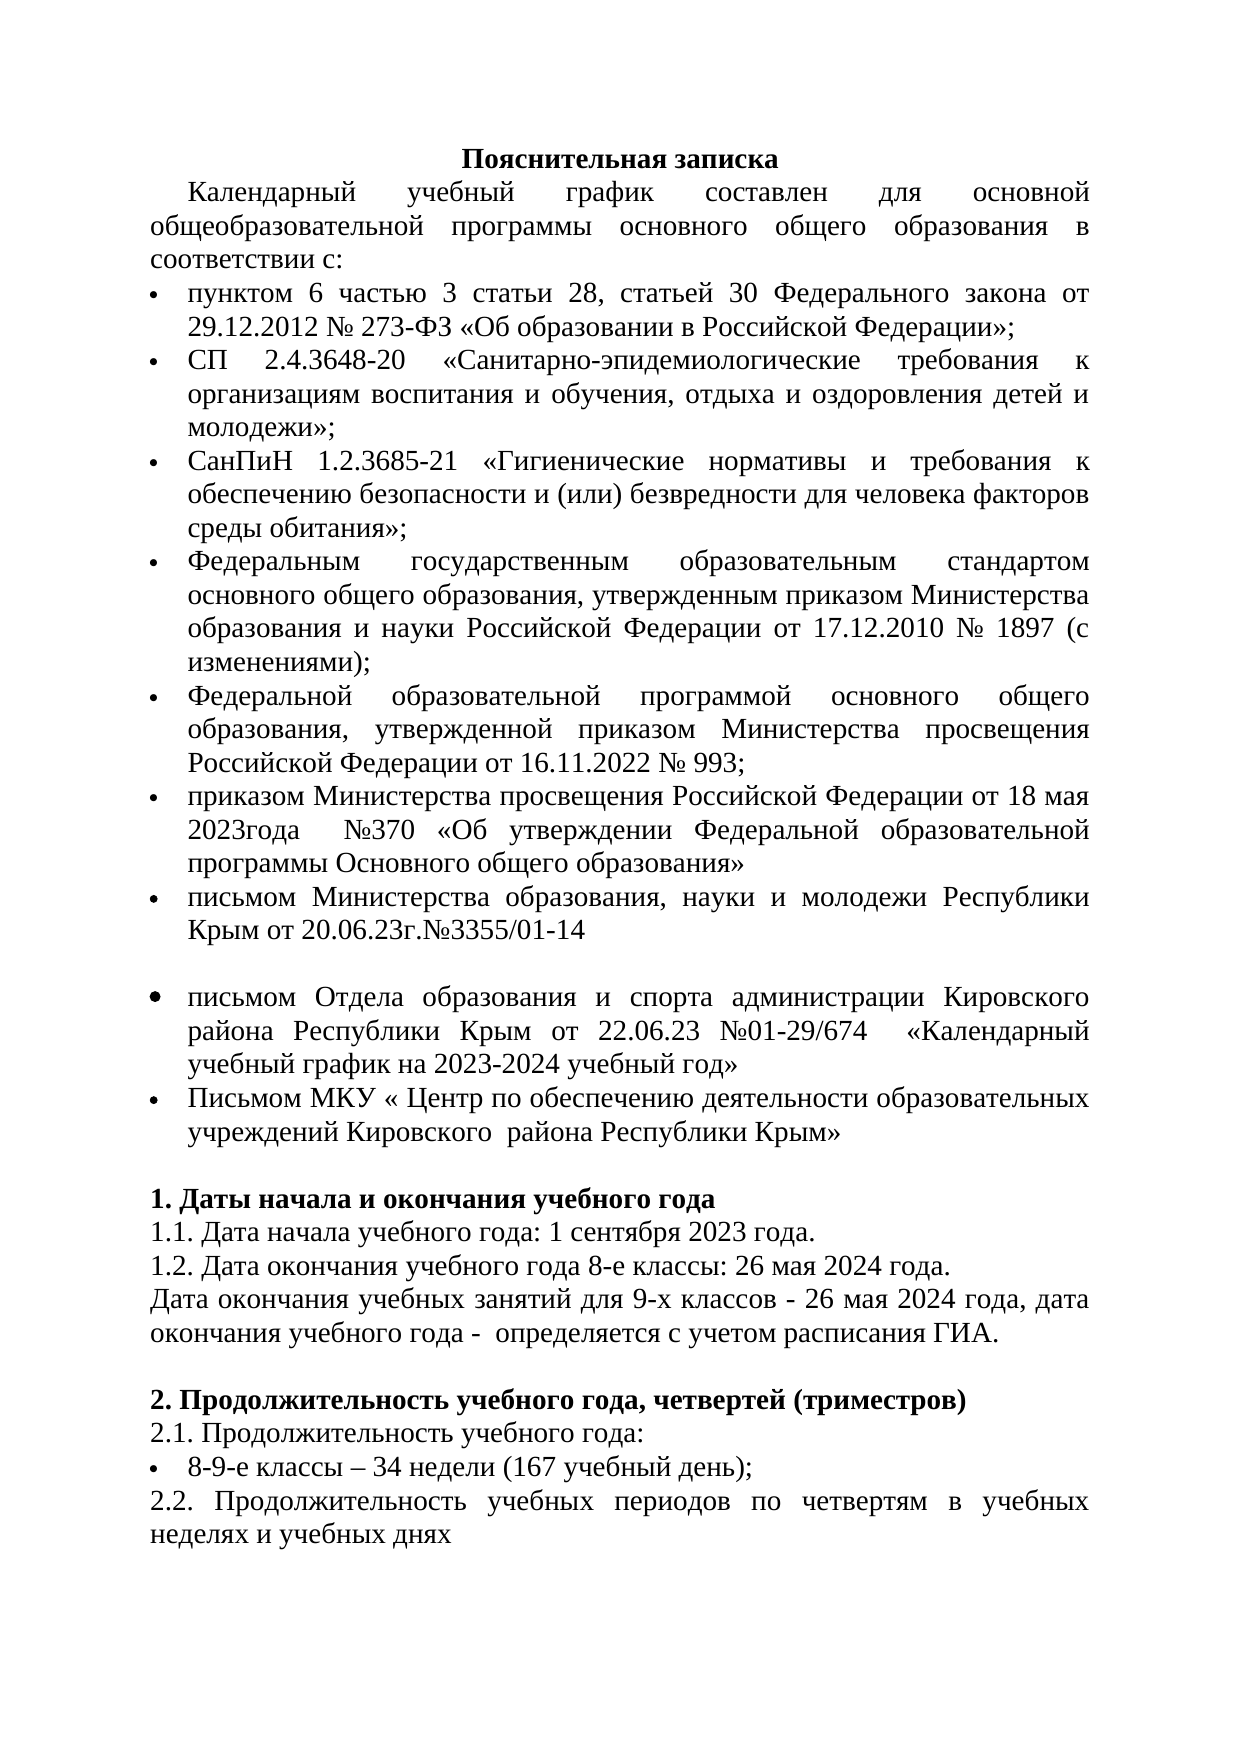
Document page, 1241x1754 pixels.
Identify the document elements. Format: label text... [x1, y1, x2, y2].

list письмом Министерства образования, науки и молодежи Республики Крым от 20.06.23г.№3355/01-14 [150, 879, 1090, 946]
list СанПиН 1.2.3685-21 «Гигиенические нормативы и требования к обеспечению безопасности и (или) безвредности для человека факторов среды обитания»; [150, 443, 1090, 543]
list пунктом 6 частью 3 статьи 28, статьей 30 Федерального закона от 29.12.2012 № 273-ФЗ «Об образовании в Российской Федерации»; [150, 275, 1090, 342]
text Пояснительная записка [150, 141, 1090, 174]
text 1.1. Дата начала учебного года: 1 сентября 2023 года. [150, 1214, 1090, 1248]
list Письмом МКУ « Центр по обеспечению деятельности образовательных учреждений Кировского района Республики Крым» [150, 1080, 1090, 1147]
text 2.1. Продолжительность учебного года: [150, 1416, 1090, 1449]
text 1. Даты начала и окончания учебного года [150, 1181, 1090, 1214]
list Федеральной образовательной программой основного общего образования, утвержденной приказом Министерства просвещения Российской Федерации от 16.11.2022 № 993; [150, 678, 1090, 778]
text 1.2. Дата окончания учебного года 8-е классы: 26 мая 2024 года. [150, 1248, 1090, 1281]
text Дата окончания учебных занятий для 9-х классов - 26 мая 2024 года, дата окончания учебного года - определяется с учетом расписания ГИА. [150, 1281, 1090, 1348]
list письмом Отдела образования и спорта администрации Кировского района Республики Крым от 22.06.23 №01-29/674 «Календарный учебный график на 2023-2024 учебный год» [150, 979, 1090, 1080]
list Федеральным государственным образовательным стандартом основного общего образования, утвержденным приказом Министерства образования и науки Российской Федерации от 17.12.2010 № 1897 (с изменениями); [150, 543, 1090, 678]
list СП 2.4.3648-20 «Санитарно-эпидемиологические требования к организациям воспитания и обучения, отдыха и оздоровления детей и молодежи»; [150, 342, 1090, 443]
text 2. Продолжительность учебного года, четвертей (триместров) [150, 1382, 1090, 1416]
list приказом Министерства просвещения Российской Федерации от 18 мая 2023года №370 «Об утверждении Федеральной образовательной программы Основного общего образования» [150, 778, 1090, 879]
text 2.2. Продолжительность учебных периодов по четвертям в учебных неделях и учебных днях [150, 1483, 1090, 1550]
text Календарный учебный график составлен для основной общеобразовательной программы основного общего образования в соответствии с: [150, 174, 1090, 275]
list 8-9-е классы – 34 недели (167 учебный день); [150, 1449, 1090, 1483]
